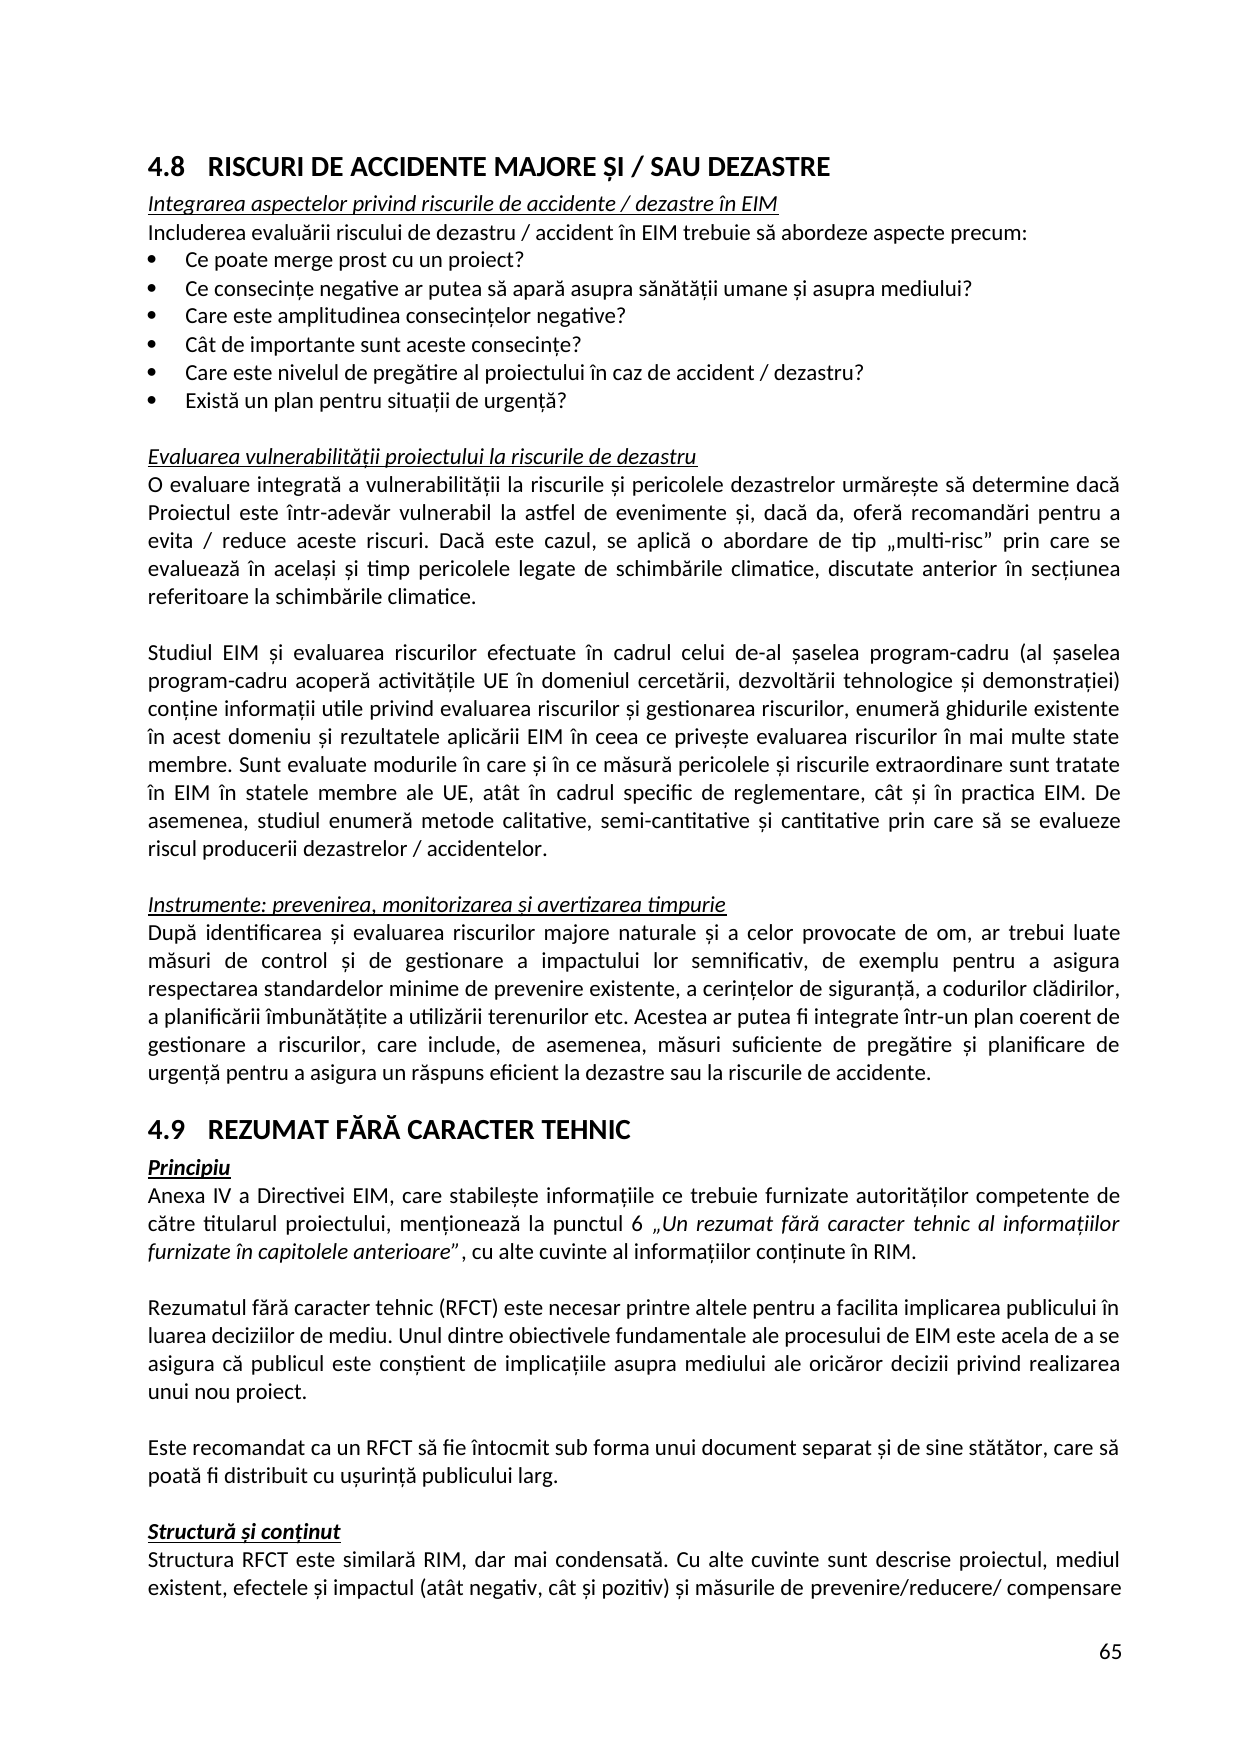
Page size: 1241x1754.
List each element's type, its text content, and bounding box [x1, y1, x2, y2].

list Cât de importante sunt aceste consecințe? [148, 330, 1122, 358]
text O evaluare integrată a vulnerabilității la riscurile și pericolele dezastrelor urmărește să determine dacă Proiectul este într-adevăr vulnerabil la astfel de evenimente și, dacă da, oferă recomandări pentru a evita / reduce aceste riscuri. Dacă este cazul, se aplică o abordare de tip „multi-risc” prin care se evaluează în același și timp pericolele legate de schimbările climatice, discutate anterior în secțiunea referitoare la schimbările climatice. [148, 470, 1122, 610]
list Care este nivelul de pregătire al proiectului în caz de accident / dezastru? [148, 358, 1122, 386]
text Evaluarea vulnerabilității proiectului la riscurile de dezastru [148, 442, 1122, 470]
list Există un plan pentru situații de urgență? [148, 386, 1122, 414]
subtitle Rezumat fără caracter tehnic [148, 1111, 1122, 1147]
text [148, 1545, 1122, 1601]
text Studiul EIM și evaluarea riscurilor efectuate în cadrul celui de-al șaselea program-cadru (al șaselea program-cadru acoperă activitățile UE în domeniul cercetării, dezvoltării tehnologice și demonstrației) conține informații utile privind evaluarea riscurilor și gestionarea riscurilor, enumeră ghidurile existente în acest domeniu și rezultatele aplicării EIM în ceea ce privește evaluarea riscurilor în mai multe state membre. Sunt evaluate modurile în care și în ce măsură pericolele și riscurile extraordinare sunt tratate în EIM în statele membre ale UE, atât în ​​cadrul specific de reglementare, cât și în practica EIM. De asemenea, studiul enumeră metode calitative, semi-cantitative și cantitative prin care să se evalueze riscul producerii dezastrelor / accidentelor. [148, 638, 1122, 862]
list Care este amplitudinea consecințelor negative? [148, 302, 1122, 330]
list Ce consecințe negative ar putea să apară asupra sănătății umane și asupra mediului? [148, 274, 1122, 302]
text Instrumente: prevenirea, monitorizarea și avertizarea timpurie [148, 890, 1122, 918]
text Este recomandat ca un RFCT să fie întocmit sub forma unui document separat și de sine stătător, care să poată fi distribuit cu ușurință publicului larg. [148, 1433, 1122, 1489]
text După identificarea și evaluarea riscurilor majore naturale și a celor provocate de om, ar trebui luate măsuri de control și de gestionare a impactului lor semnificativ, de exemplu pentru a asigura respectarea standardelor minime de prevenire existente, a cerințelor de siguranță, a codurilor clădirilor, a planificării îmbunătățite a utilizării terenurilor etc. Acestea ar putea fi integrate într-un plan coerent de gestionare a riscurilor, care include, de asemenea, măsuri suficiente de pregătire și planificare de urgență pentru a asigura un răspuns eficient la dezastre sau la riscurile de accidente. [148, 918, 1122, 1086]
list Ce poate merge prost cu un proiect? [148, 246, 1122, 274]
text Integrarea aspectelor privind riscurile de accidente / dezastre în EIM [148, 189, 1122, 218]
text Anexa IV a Directivei EIM, care stabilește informațiile ce trebuie furnizate autorităților competente de către titularul proiectului, menționează la punctul 6 „Un rezumat fără caracter tehnic al informațiilor furnizate în capitolele anterioare”, cu alte cuvinte al informațiilor conținute în RIM. [148, 1181, 1122, 1265]
text Principiu [148, 1153, 1122, 1181]
text Rezumatul fără caracter tehnic (RFCT) este necesar printre altele pentru a facilita implicarea publicului în luarea deciziilor de mediu. Unul dintre obiectivele fundamentale ale procesului de EIM este acela de a se asigura că publicul este conștient de implicațiile asupra mediului ale oricăror decizii privind realizarea unui nou proiect. [148, 1293, 1122, 1405]
text Structură și conținut [148, 1517, 1122, 1545]
subtitle Riscuri de accidente majore și / sau dezastre [148, 148, 1122, 183]
text Includerea evaluării riscului de dezastru / accident în EIM trebuie să abordeze aspecte precum: [148, 218, 1122, 246]
